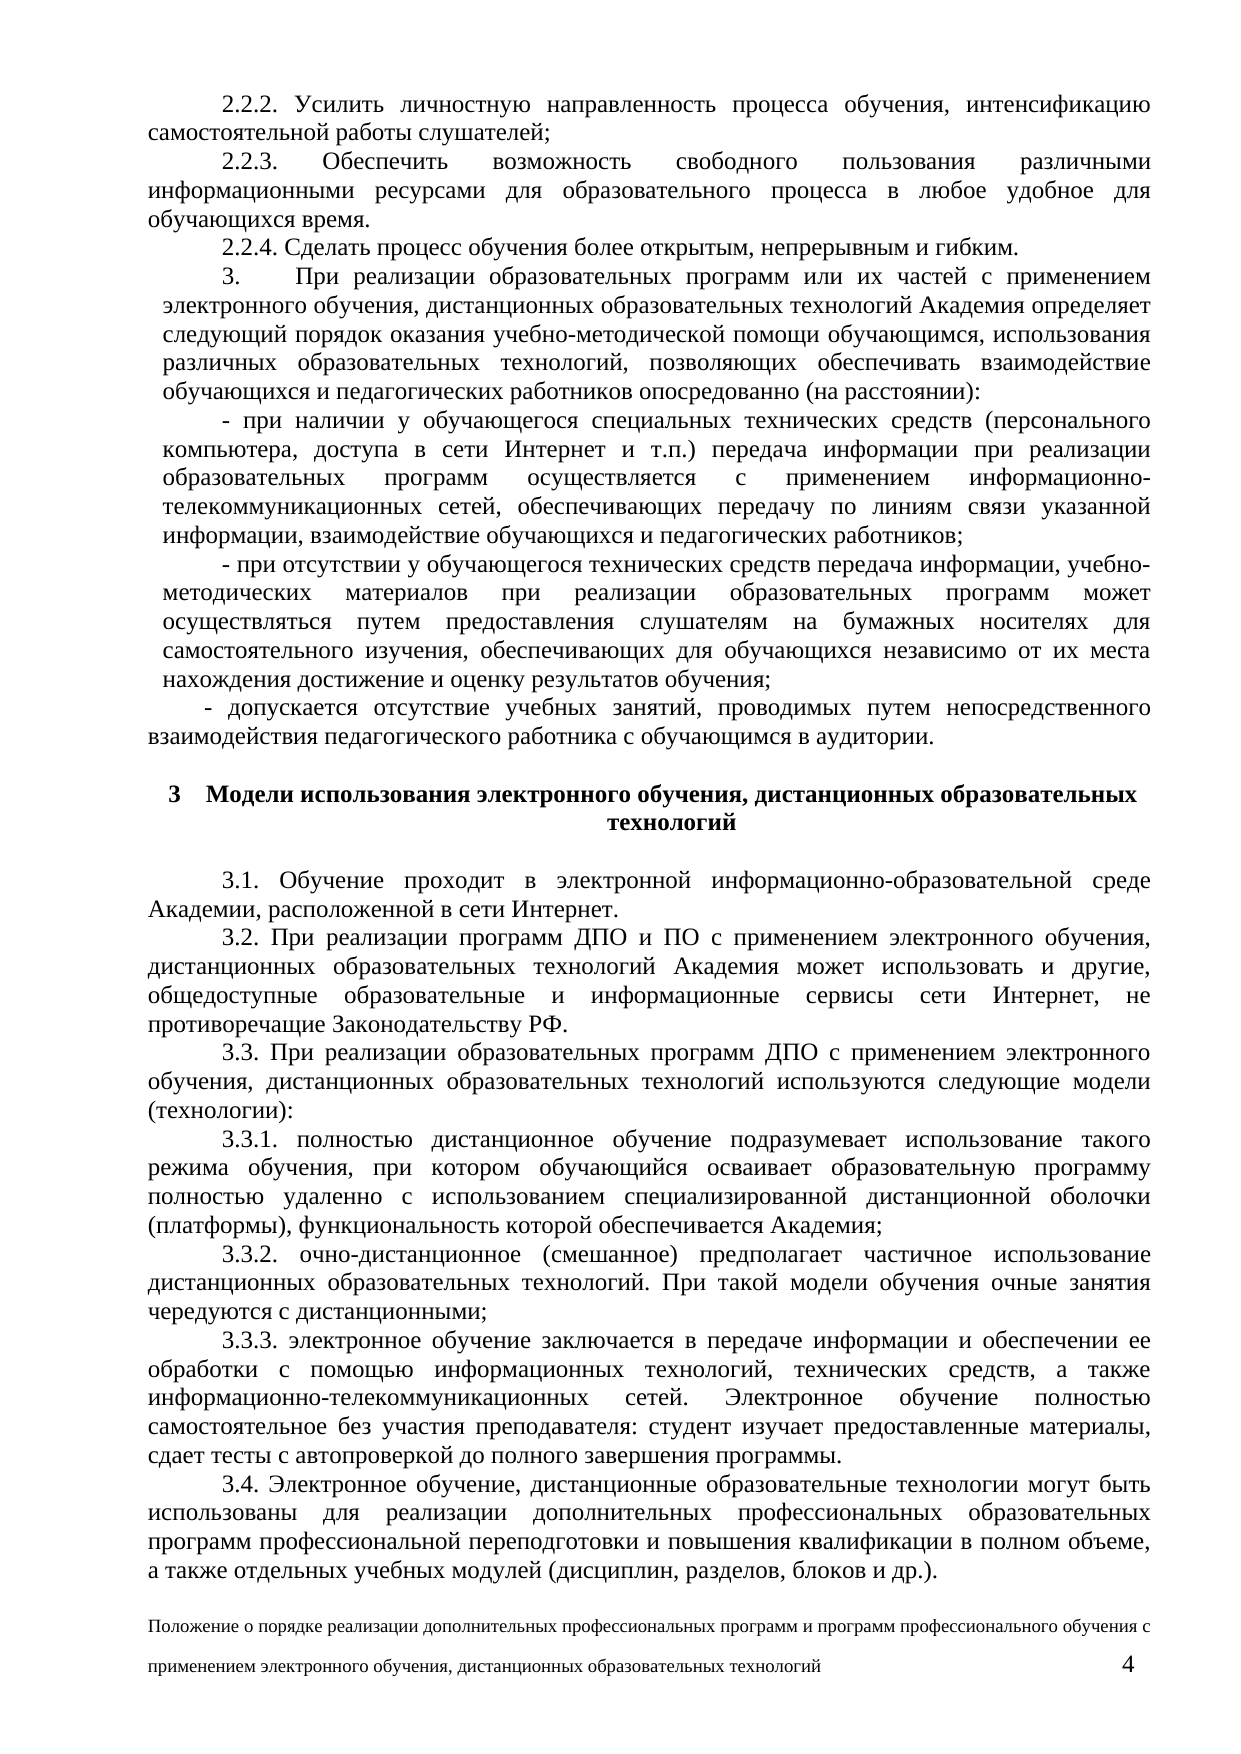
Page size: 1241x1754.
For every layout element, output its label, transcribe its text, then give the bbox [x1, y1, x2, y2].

text 3.3.1. полностью дистанционное обучение подразумевает использование такого режима обучения, при котором обучающийся осваивает образовательную программу полностью удаленно с использованием специализированной дистанционной оболочки (платформы), функциональность которой обеспечивается Академия; [148, 1124, 1152, 1239]
text 3.3. При реализации образовательных программ ДПО с применением электронного обучения, дистанционных образовательных технологий используются следующие модели (технологии): [148, 1037, 1152, 1124]
text 2.2.4. Сделать процесс обучения более открытым, непрерывным и гибким. [148, 232, 1152, 261]
text 3.2. При реализации программ ДПО и ПО с применением электронного обучения, дистанционных образовательных технологий Академия может использовать и другие, общедоступные образовательные и информационные сервисы сети Интернет, не противоречащие Законодательству РФ. [148, 922, 1152, 1037]
text 3.4. Электронное обучение, дистанционные образовательные технологии могут быть использованы для реализации дополнительных профессиональных образовательных программ профессиональной переподготовки и повышения квалификации в полном объеме, а также отдельных учебных модулей (дисциплин, разделов, блоков и др.). [148, 1469, 1152, 1584]
text - допускается отсутствие учебных занятий, проводимых путем непосредственного взаимодействия педагогического работника с обучающимся в аудитории. [148, 692, 1152, 750]
text 3.3.2. очно-дистанционное (смешанное) предполагает частичное использование дистанционных образовательных технологий. При такой модели обучения очные занятия чередуются с дистанционными; [148, 1239, 1152, 1325]
text 2.2.3. Обеспечить возможность свободного пользования различными информационными ресурсами для образовательного процесса в любое удобное для обучающихся время. [148, 146, 1152, 232]
text - при отсутствии у обучающегося технических средств передача информации, учебно-методических материалов при реализации образовательных программ может осуществляться путем предоставления слушателям на бумажных носителях для самостоятельного изучения, обеспечивающих для обучающихся независимо от их места нахождения достижение и оценку результатов обучения; [162, 549, 1152, 692]
list Модели использования электронного обучения, дистанционных образовательных технологий [154, 779, 1152, 836]
list При реализации образовательных программ или их частей с применением электронного обучения, дистанционных образовательных технологий Академия определяет следующий порядок оказания учебно-методической помощи обучающимся, использования различных образовательных технологий, позволяющих обеспечивать взаимодействие обучающихся и педагогических работников опосредованно (на расстоянии): [162, 261, 1152, 405]
text 3.1. Обучение проходит в электронной информационно-образовательной среде Академии, расположенной в сети Интернет. [148, 865, 1152, 922]
text 2.2.2. Усилить личностную направленность процесса обучения, интенсификацию самостоятельной работы слушателей; [148, 89, 1152, 146]
text - при наличии у обучающегося специальных технических средств (персонального компьютера, доступа в сети Интернет и т.п.) передача информации при реализации образовательных программ осуществляется с применением информационно-телекоммуникационных сетей, обеспечивающих передачу по линиям связи указанной информации, взаимодействие обучающихся и педагогических работников; [162, 405, 1152, 549]
text 3.3.3. электронное обучение заключается в передаче информации и обеспечении ее обработки с помощью информационных технологий, технических средств, а также информационно-телекоммуникационных сетей. Электронное обучение полностью самостоятельное без участия преподавателя: студент изучает предоставленные материалы, сдает тесты с автопроверкой до полного завершения программы. [148, 1325, 1152, 1469]
